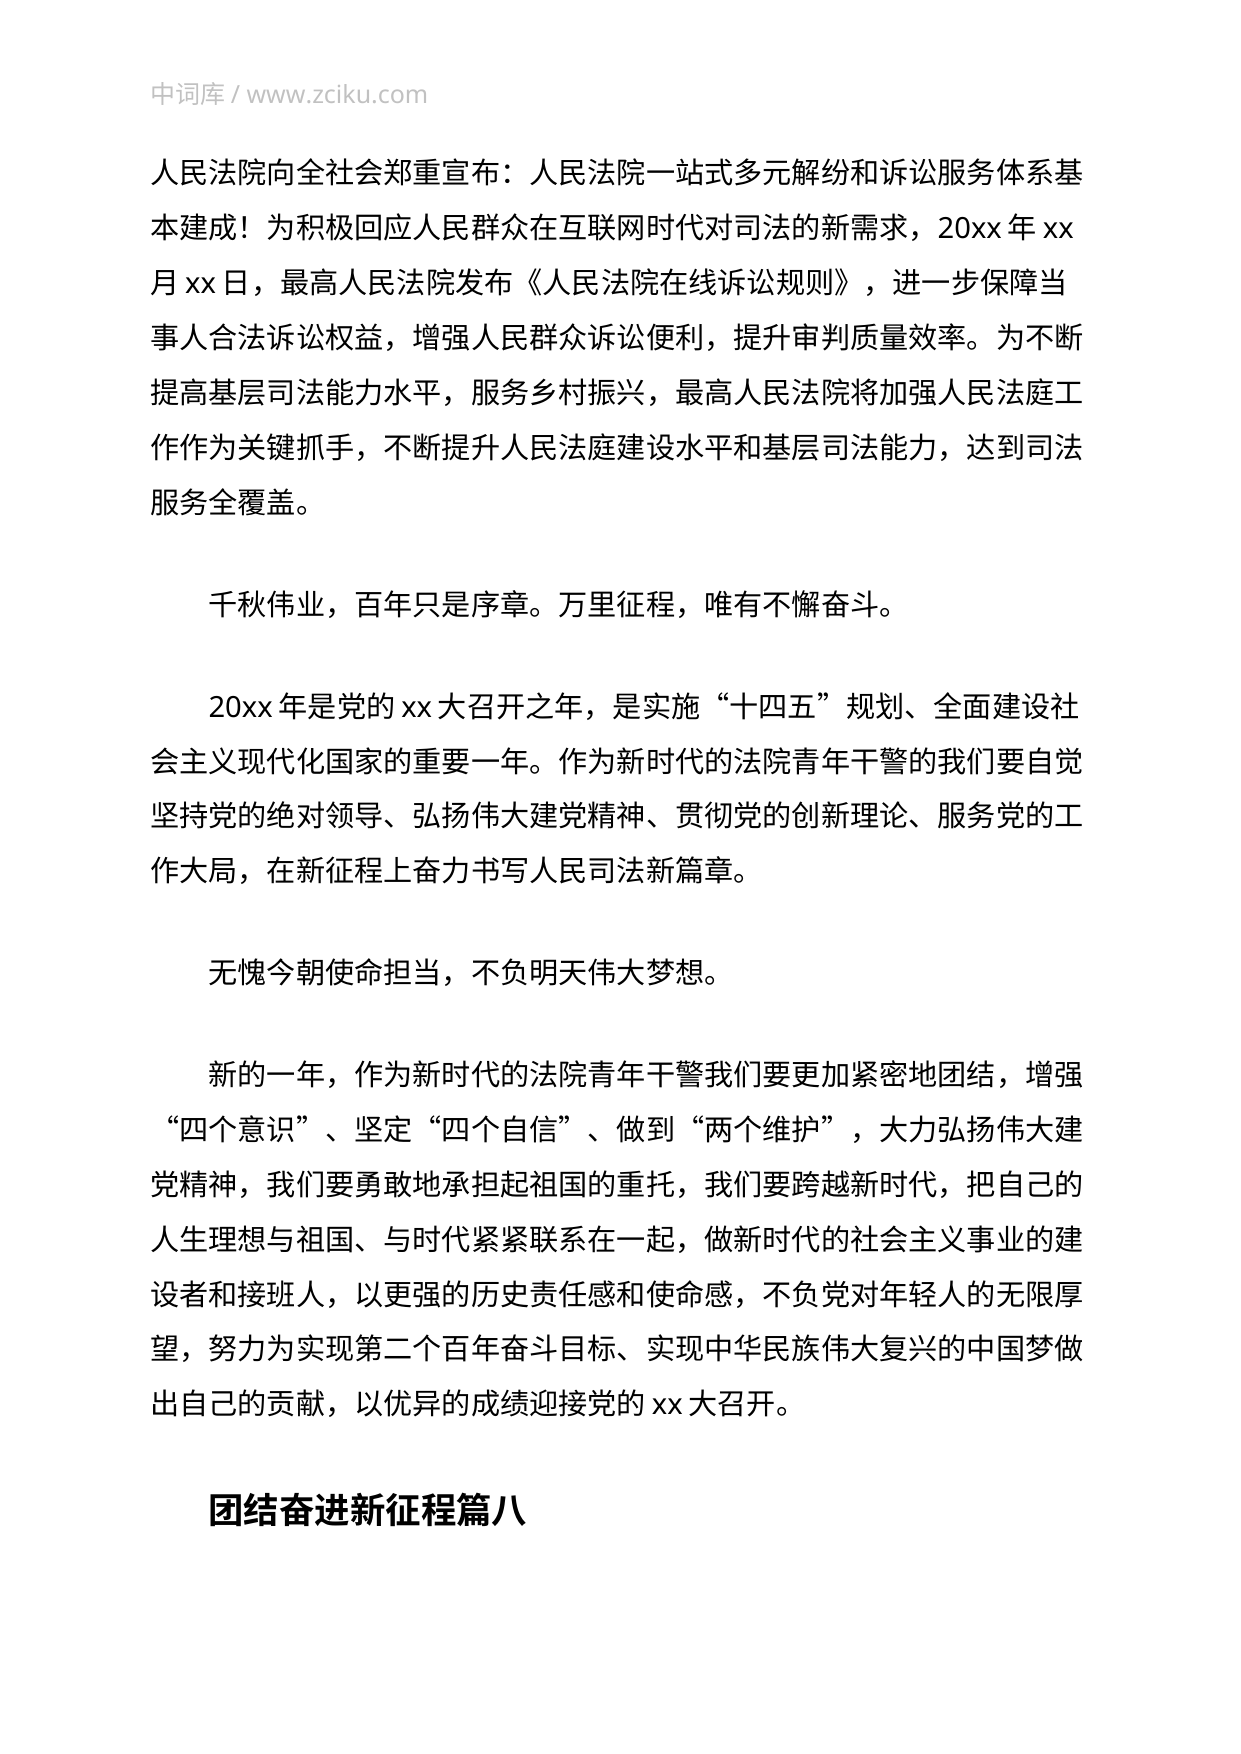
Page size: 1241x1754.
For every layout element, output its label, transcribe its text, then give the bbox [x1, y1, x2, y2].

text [150, 150, 1090, 522]
text 20xx年是党的xx大召开之年，是实施“十四五”规划、全面建设社会主义现代化国家的重要一年。作为新时代的法院青年干警的我们要自觉坚持党的绝对领导、弘扬伟大建党精神、贯彻党的创新理论、服务党的工作大局，在新征程上奋力书写人民司法新篇章。 [150, 683, 1090, 890]
text 无愧今朝使命担当，不负明天伟大梦想。 [150, 950, 1090, 992]
text 团结奋进新征程篇八 [150, 1483, 1090, 1534]
text 新的一年，作为新时代的法院青年干警我们要更加紧密地团结，增强“四个意识”、坚定“四个自信”、做到“两个维护”，大力弘扬伟大建党精神，我们要勇敢地承担起祖国的重托，我们要跨越新时代，把自己的人生理想与祖国、与时代紧紧联系在一起，做新时代的社会主义事业的建设者和接班人，以更强的历史责任感和使命感，不负党对年轻人的无限厚望，努力为实现第二个百年奋斗目标、实现中华民族伟大复兴的中国梦做出自己的贡献，以优异的成绩迎接党的xx大召开。 [150, 1051, 1090, 1423]
text 千秋伟业，百年只是序章。万里征程，唯有不懈奋斗。 [150, 581, 1090, 624]
